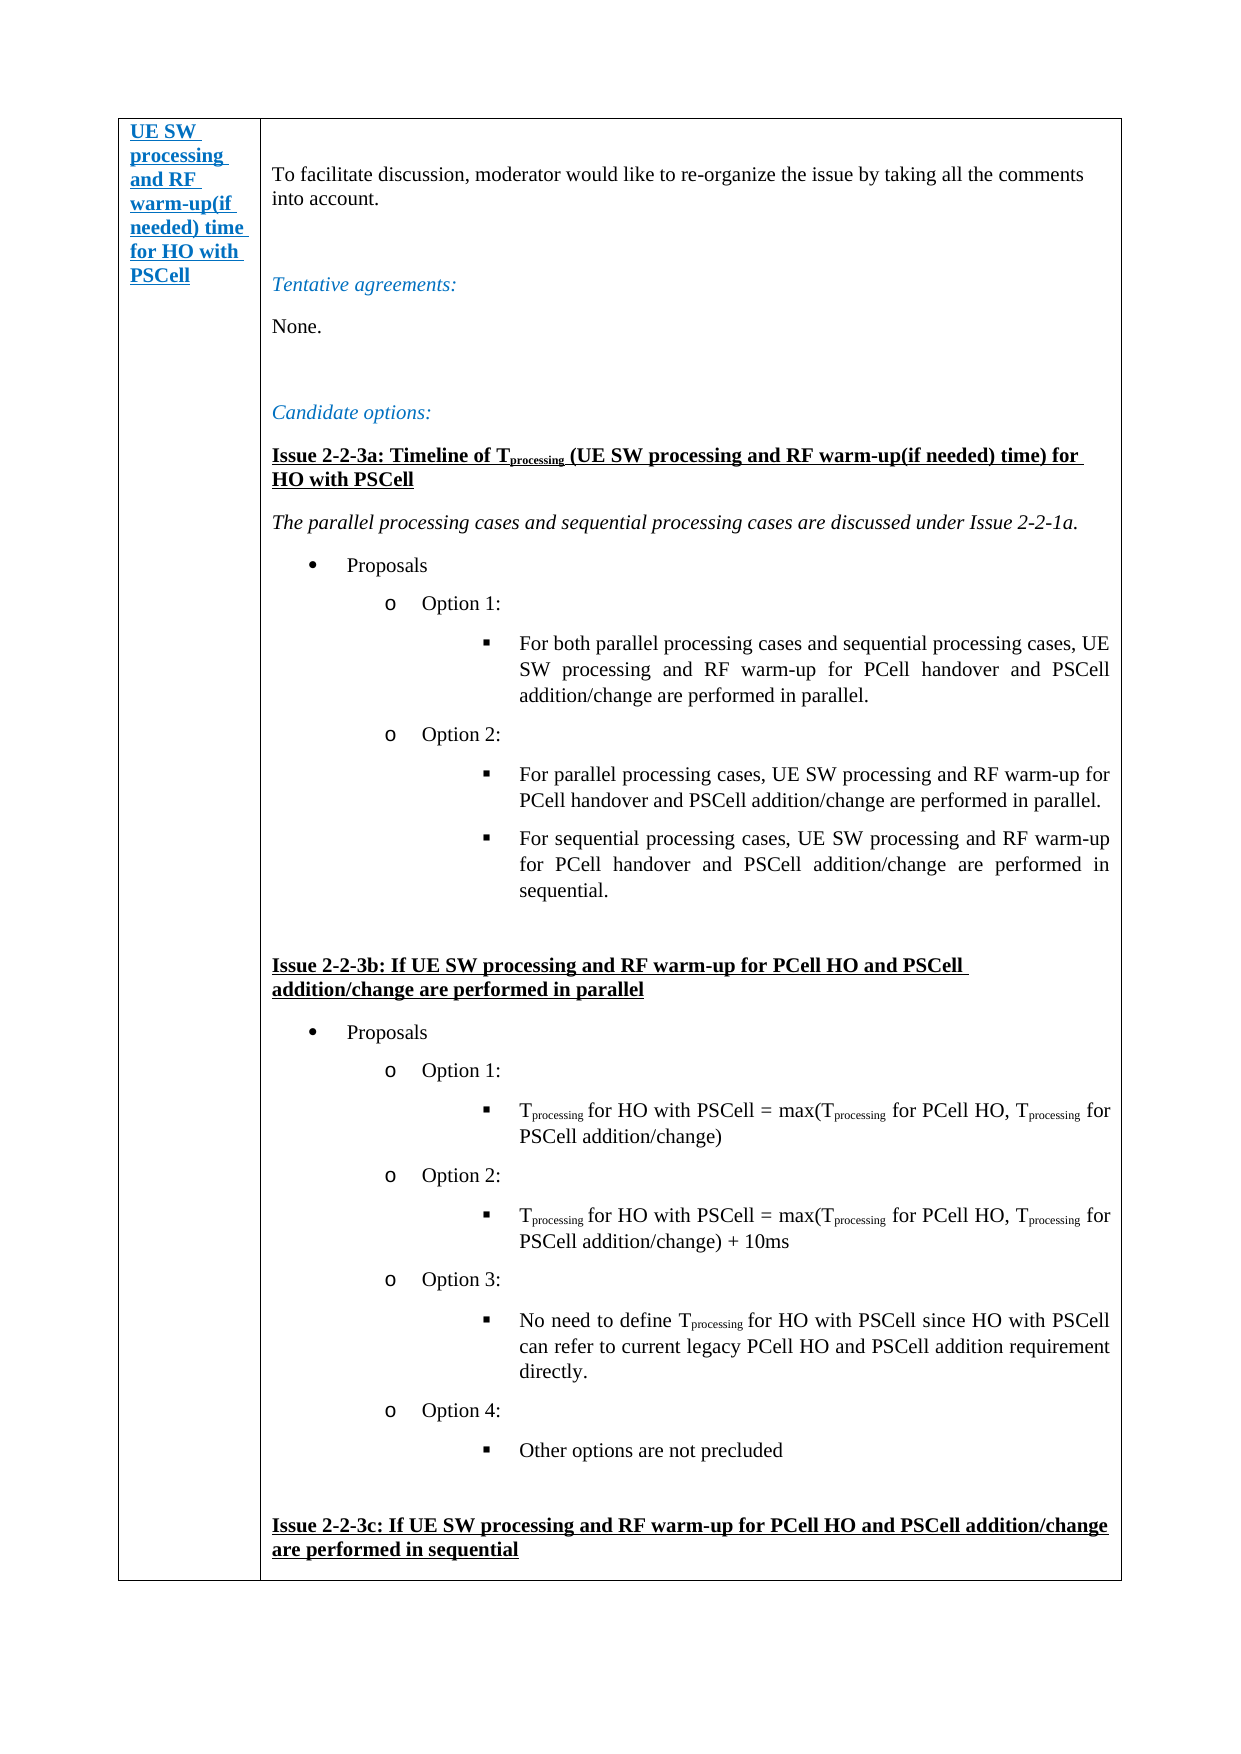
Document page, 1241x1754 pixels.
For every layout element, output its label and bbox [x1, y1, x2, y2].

table_cell [119, 119, 260, 1580]
table_cell [261, 119, 1121, 1580]
